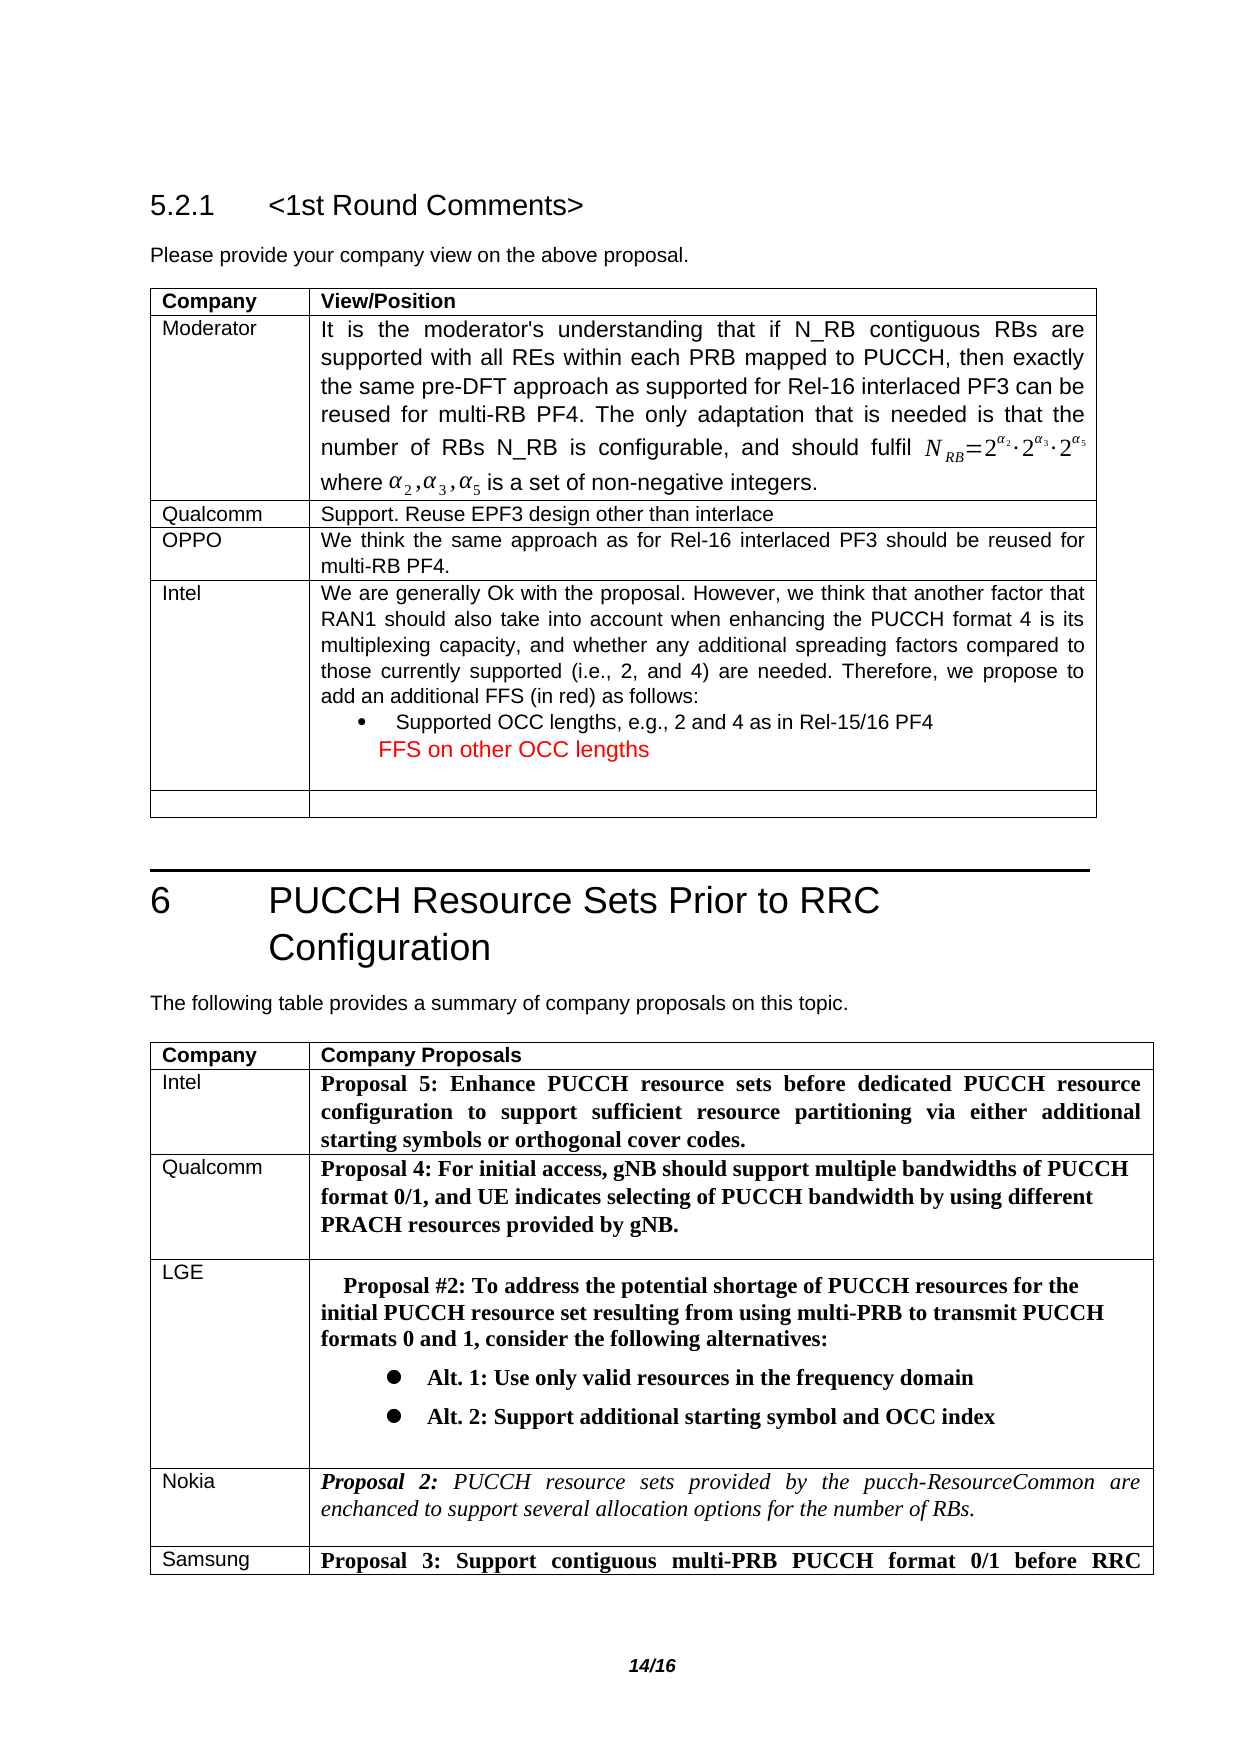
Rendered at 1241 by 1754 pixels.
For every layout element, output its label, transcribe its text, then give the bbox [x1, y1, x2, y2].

table_cell Support. Reuse EPF3 design other than interlace [310, 501, 1096, 527]
table_cell Proposal 5: Enhance PUCCH resource sets before dedicated PUCCH resource configuration to support sufficient resource partitioning via either additional starting symbols or orthogonal cover codes. [310, 1070, 1153, 1154]
table_cell We think the same approach as for Rel-16 interlaced PF3 should be reused for multi-RB PF4. [310, 528, 1096, 580]
table_cell Proposal #2: To address the potential shortage of PUCCH resources for the initial PUCCH resource set resulting from using multi-PRB to transmit PUCCH formats 0 and 1, consider the following alternatives: Alt. 1: Use only valid resources in the frequency domain Alt. 2: Support additional starting symbol and OCC index [310, 1260, 1153, 1467]
table_cell It is the moderator's understanding that if N_RB contiguous RBs are supported with all REs within each PRB mapped to PUCCH, then exactly the same pre-DFT approach as supported for Rel-16 interlaced PF3 can be reused for multi-RB PF4. The only adaptation that is needed is that the number of RBs N_RB is configurable, and should fulfil where is a set of non-negative integers. [310, 316, 1096, 500]
table_cell LGE [151, 1260, 309, 1467]
text Please provide your company view on the above proposal. [150, 243, 1090, 267]
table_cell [310, 1547, 1153, 1573]
table_cell Qualcomm [151, 501, 309, 527]
table_header View/Position [310, 289, 1096, 315]
table_cell Nokia [151, 1469, 309, 1546]
table_header Company [151, 289, 309, 315]
table_cell Intel [151, 1070, 309, 1154]
table_cell Proposal 2: PUCCH resource sets provided by the pucch-ResourceCommon are enchanced to support several allocation options for the number of RBs. [310, 1469, 1153, 1546]
table_cell Moderator [151, 316, 309, 500]
table_header Company Proposals [310, 1043, 1153, 1069]
text The following table provides a summary of company proposals on this topic. [150, 990, 1090, 1014]
subtitle 5.2.1 <1st Round Comments> [150, 188, 1090, 222]
table_header Company [151, 1043, 309, 1069]
table_cell We are generally Ok with the proposal. However, we think that another factor that RAN1 should also take into account when enhancing the PUCCH format 4 is its multiplexing capacity, and whether any additional spreading factors compared to those currently supported (i.e., 2, and 4) are needed. Therefore, we propose to add an additional FFS (in red) as follows: Supported OCC lengths, e.g., 2 and 4 as in Rel-15/16 PF4 FFS on other OCC lengths [310, 581, 1096, 790]
table_cell Proposal 4: For initial access, gNB should support multiple bandwidths of PUCCH format 0/1, and UE indicates selecting of PUCCH bandwidth by using different PRACH resources provided by gNB. [310, 1155, 1153, 1259]
table_cell Samsung [151, 1547, 309, 1573]
table_cell OPPO [151, 528, 309, 580]
table_cell [310, 791, 1096, 817]
table_cell [151, 791, 309, 817]
table_cell Intel [151, 581, 309, 790]
table_cell Qualcomm [151, 1155, 309, 1259]
subtitle 6 PUCCH Resource Sets Prior to RRC Configuration [150, 872, 1090, 968]
